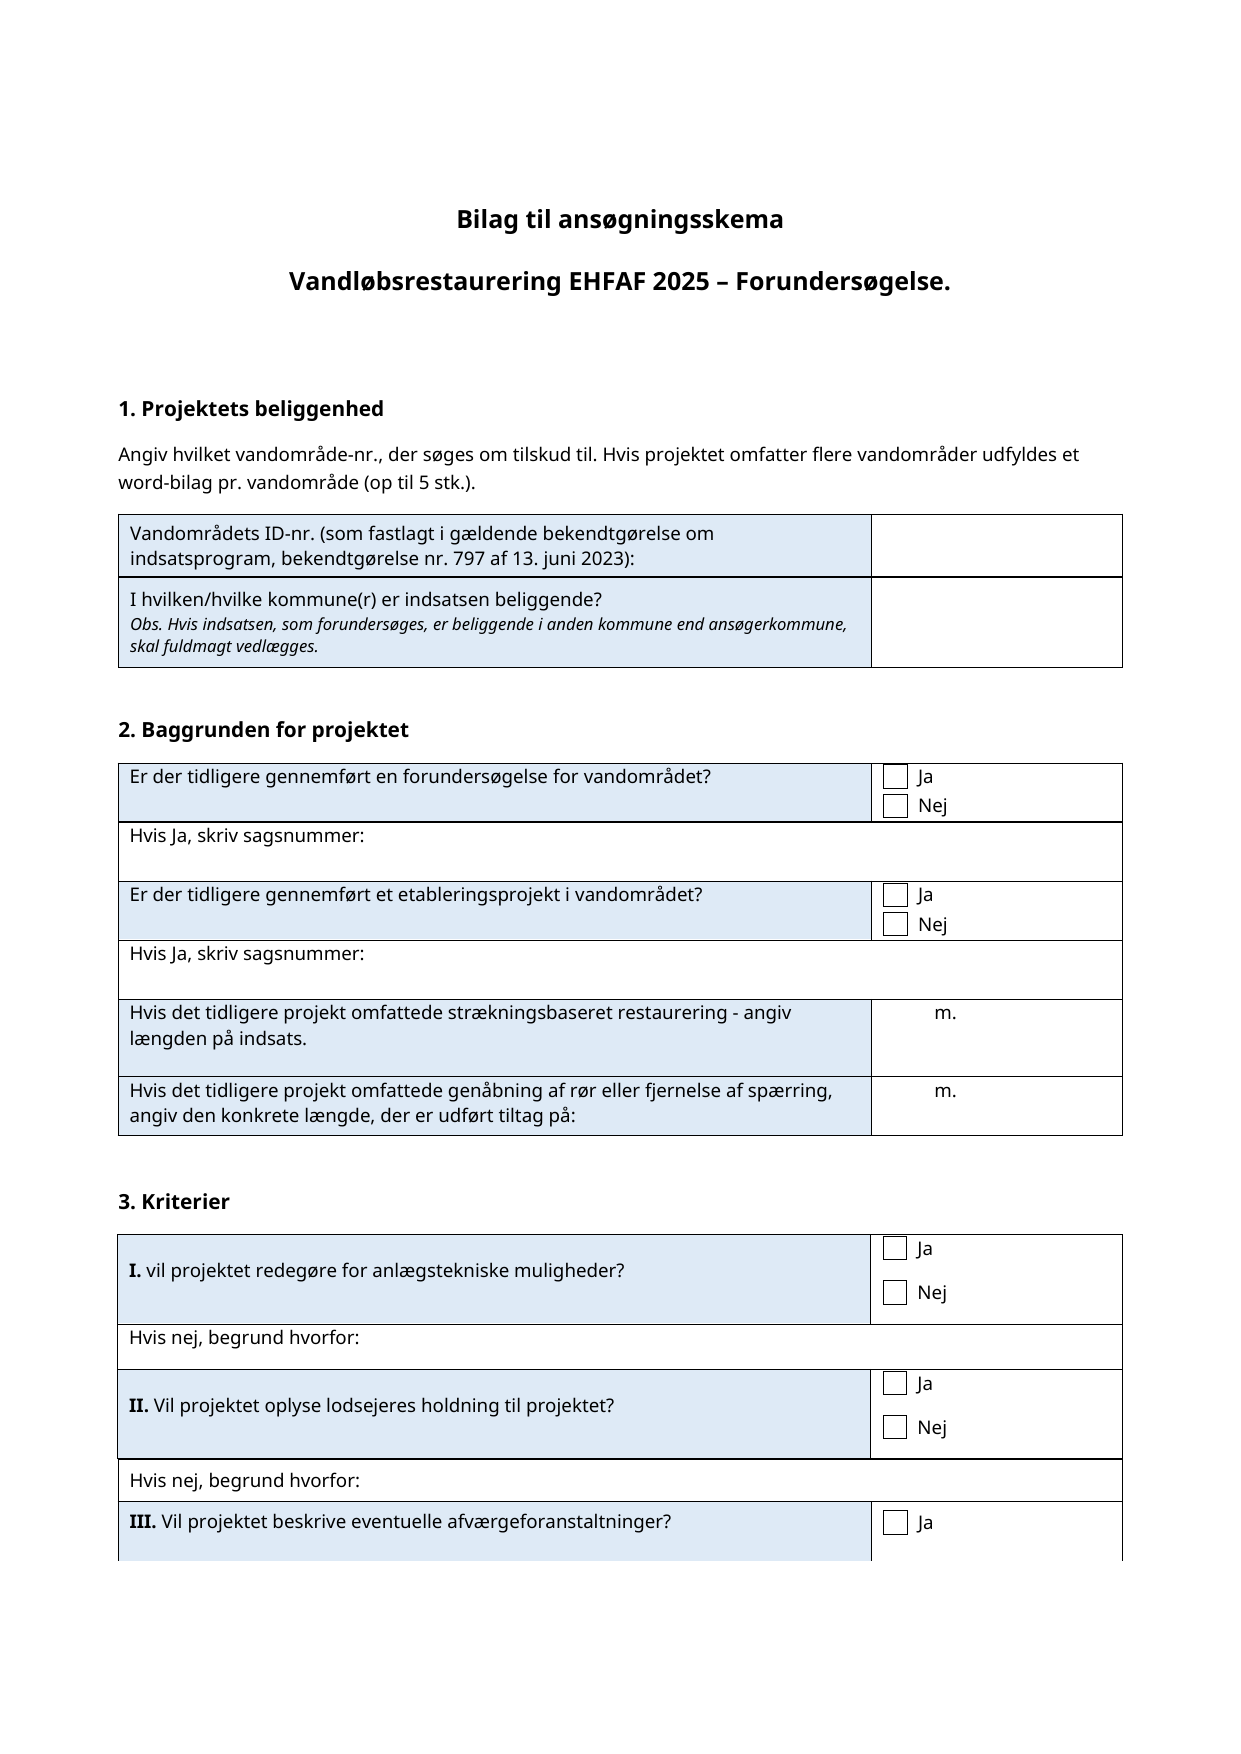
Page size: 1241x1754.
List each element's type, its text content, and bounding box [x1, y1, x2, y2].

table_header Ja Nej [871, 1235, 1122, 1323]
table_cell m. [872, 1000, 1122, 1076]
table_header Hvis nej, begrund hvorfor: [119, 1460, 1122, 1501]
table_cell II. Vil projektet oplyse lodsejeres holdning til projektet? [118, 1370, 870, 1458]
table_header Er der tidligere gennemført en forundersøgelse for vandområdet? [119, 764, 871, 821]
table_cell Er der tidligere gennemført et etableringsprojekt i vandområdet? [119, 882, 871, 939]
table_header Ja Nej [872, 764, 1122, 821]
table_cell Ja Nej [872, 882, 1122, 939]
text 2. Baggrunden for projektet [118, 715, 1122, 743]
subtitle Vandløbsrestaurering EHFAF 2025 – Forundersøgelse. [118, 264, 1122, 298]
text 1. Projektets beliggenhed [118, 394, 1122, 423]
table_cell Hvis nej, begrund hvorfor: [118, 1325, 1122, 1369]
text Angiv hvilket vandområde-nr., der søges om tilskud til. Hvis projektet omfatter flere vandområder udfyldes et word-bilag pr. vandområde (op til 5 stk.). [118, 442, 1122, 495]
table_cell Hvis det tidligere projekt omfattede genåbning af rør eller fjernelse af spærring, angiv den konkrete længde, der er udført tiltag på: [119, 1077, 871, 1135]
table_cell I hvilken/hvilke kommune(r) er indsatsen beliggende? Obs. Hvis indsatsen, som forundersøges, er beliggende i anden kommune end ansøgerkommune, skal fuldmagt vedlægges. [119, 578, 871, 667]
table_header Vandområdets ID-nr. (som fastlagt i gældende bekendtgørelse om indsatsprogram, bekendtgørelse nr. 797 af 13. juni 2023): [119, 515, 871, 576]
table_header Ja Nej [872, 1502, 1122, 1561]
table_header [872, 515, 1122, 576]
table_cell Hvis det tidligere projekt omfattede strækningsbaseret restaurering - angiv længden på indsats. [119, 1000, 871, 1076]
table_cell [872, 578, 1122, 667]
table_cell m. [872, 1077, 1122, 1135]
table_header I. vil projektet redegøre for anlægstekniske muligheder? [118, 1235, 870, 1323]
table_cell Hvis Ja, skriv sagsnummer: [119, 941, 1122, 999]
text 3. Kriterier [118, 1187, 1122, 1215]
subtitle Bilag til ansøgningsskema [118, 202, 1122, 236]
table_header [119, 1502, 871, 1561]
table_cell Hvis Ja, skriv sagsnummer: [119, 823, 1122, 881]
table_cell Ja Nej [871, 1370, 1122, 1458]
